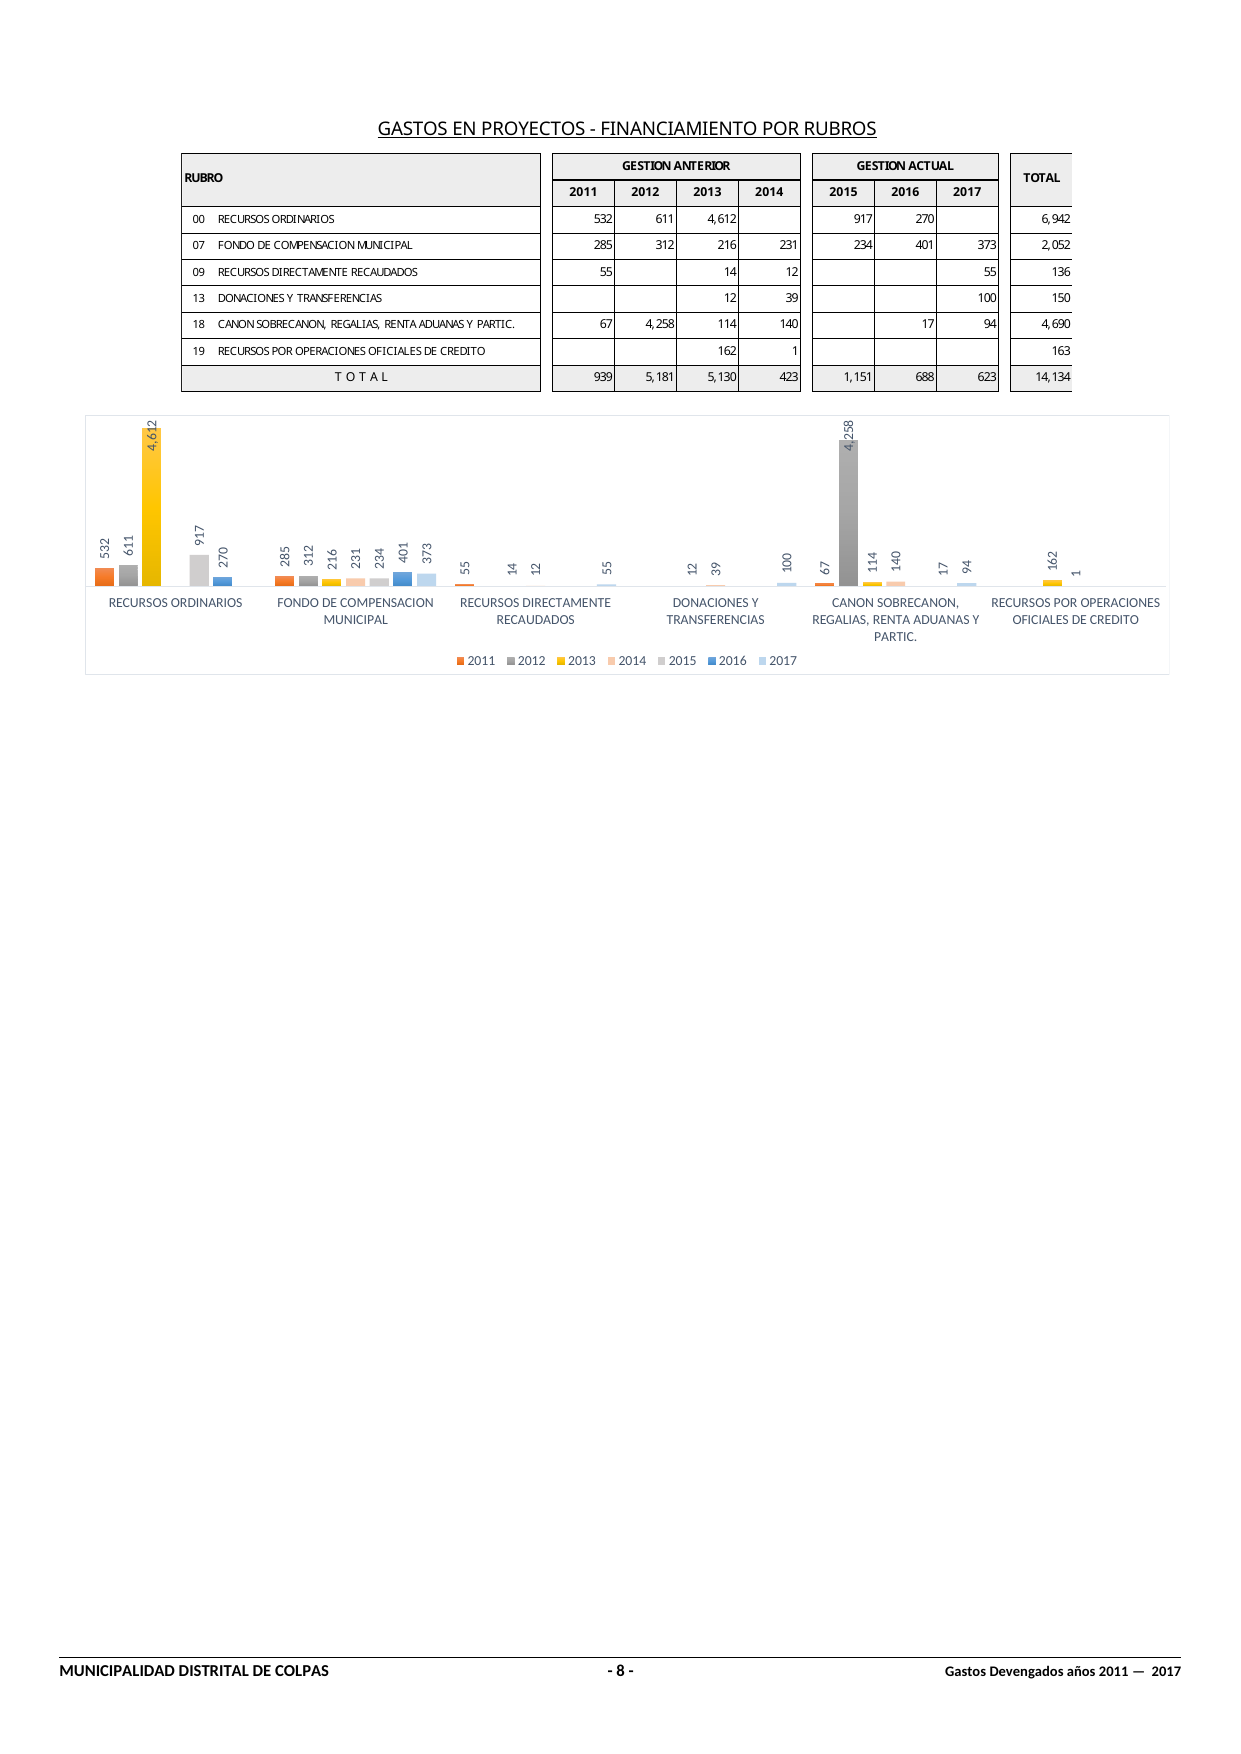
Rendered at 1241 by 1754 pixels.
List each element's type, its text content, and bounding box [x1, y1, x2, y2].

table_header GASTOS EN PROYECTOS - FINANCIAMIENTO POR RUBROS [59, 71, 1195, 681]
